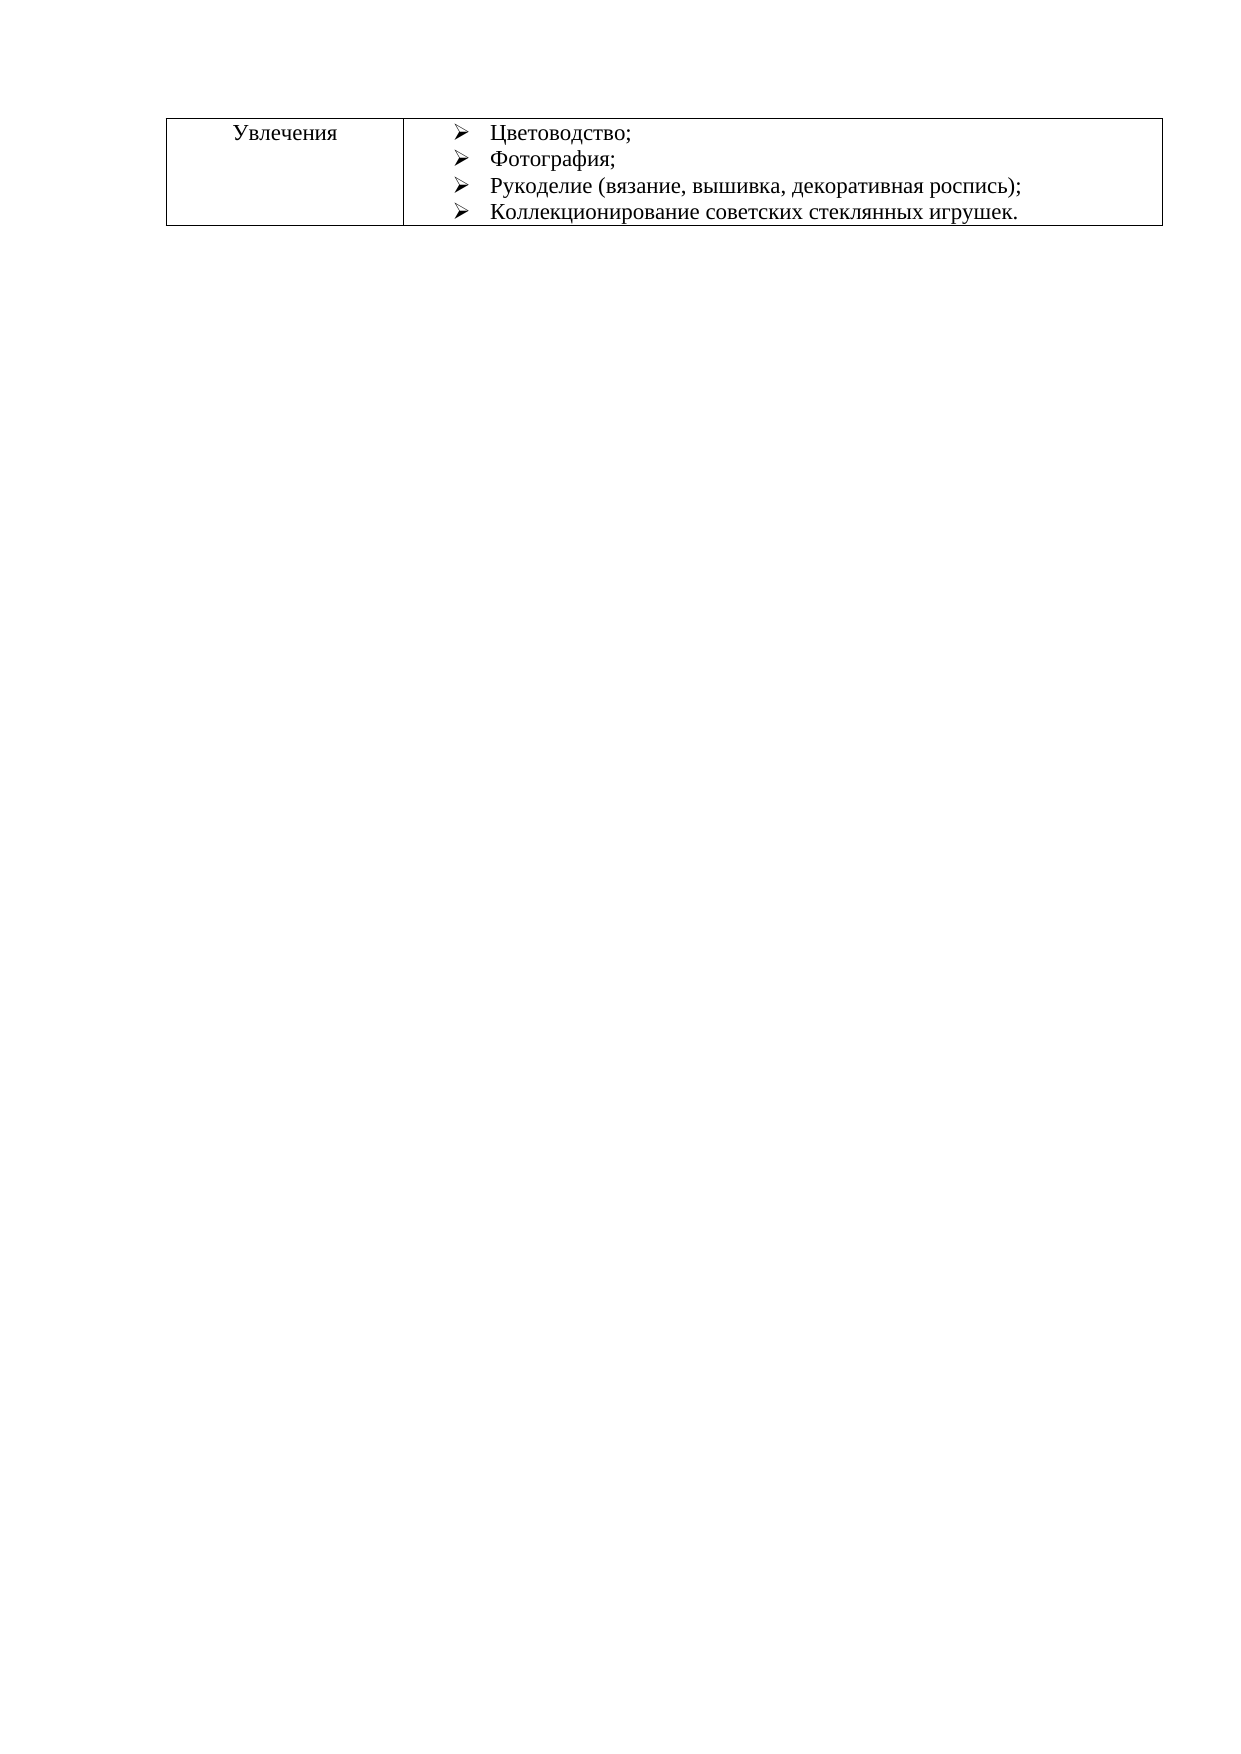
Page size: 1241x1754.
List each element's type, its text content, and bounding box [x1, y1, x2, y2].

table_cell Цветоводство; Фотография; Рукоделие (вязание, вышивка, декоративная роспись); Коллекционирование советских стеклянных игрушек. [404, 119, 1162, 224]
table_cell Увлечения [167, 119, 403, 224]
